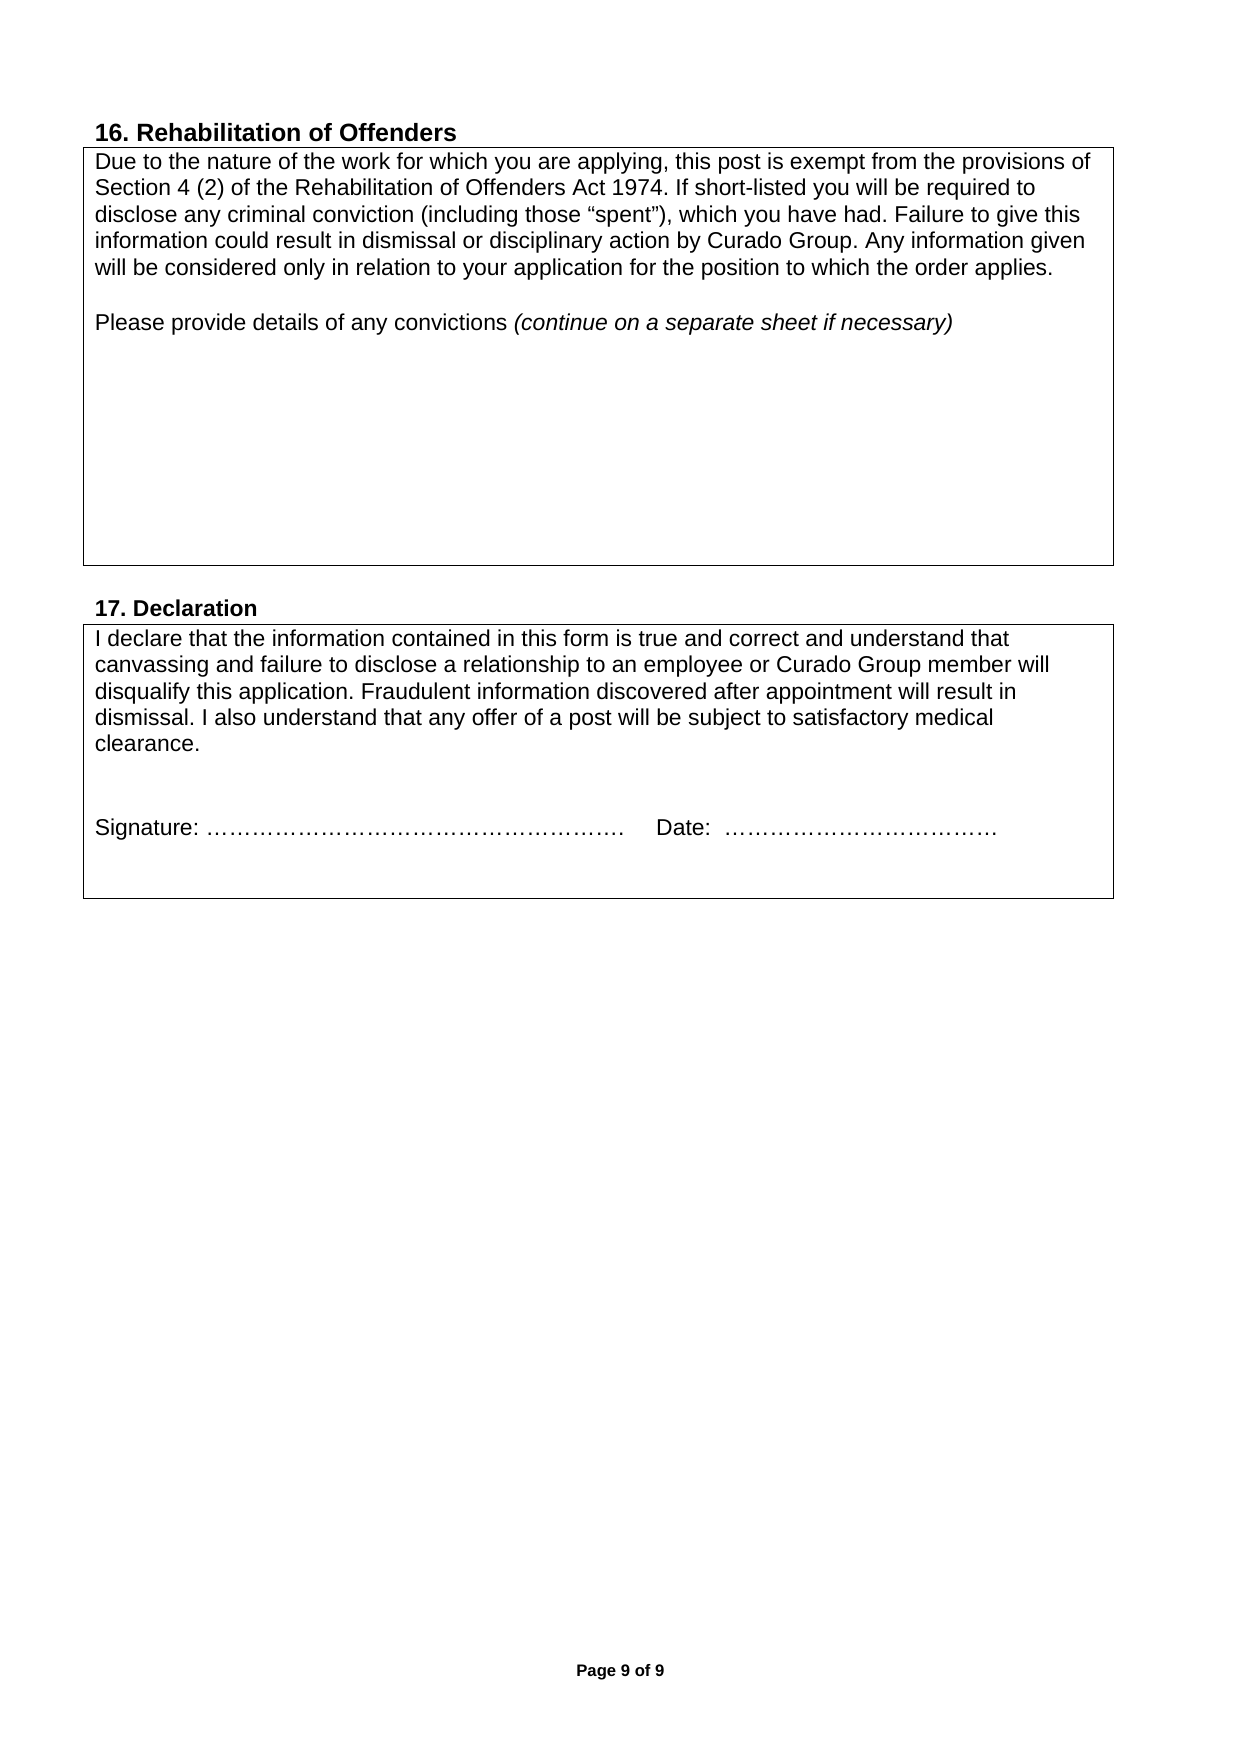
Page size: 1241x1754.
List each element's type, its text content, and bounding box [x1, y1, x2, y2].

text 16. Rehabilitation of Offenders [94, 118, 1146, 147]
subtitle 17. Declaration [94, 595, 1146, 621]
table_header Due to the nature of the work for which you are applying, this post is exempt from the provisions of Section 4 (2) of the Rehabilitation of Offenders Act 1974. If short-listed you will be required to disclose any criminal conviction (including those “spent”), which you have had. Failure to give this information could result in dismissal or disciplinary action by Curado Group. Any information given will be considered only in relation to your application for the position to which the order applies. Please provide details of any convictions (continue on a separate sheet if necessary) [84, 148, 1113, 565]
table_header I declare that the information contained in this form is true and correct and understand that canvassing and failure to disclose a relationship to an employee or Curado Group member will disqualify this application. Fraudulent information discovered after appointment will result in dismissal. I also understand that any offer of a post will be subject to satisfactory medical clearance. Signature: ………………………………………………. Date: ……………………………… [84, 625, 1113, 898]
